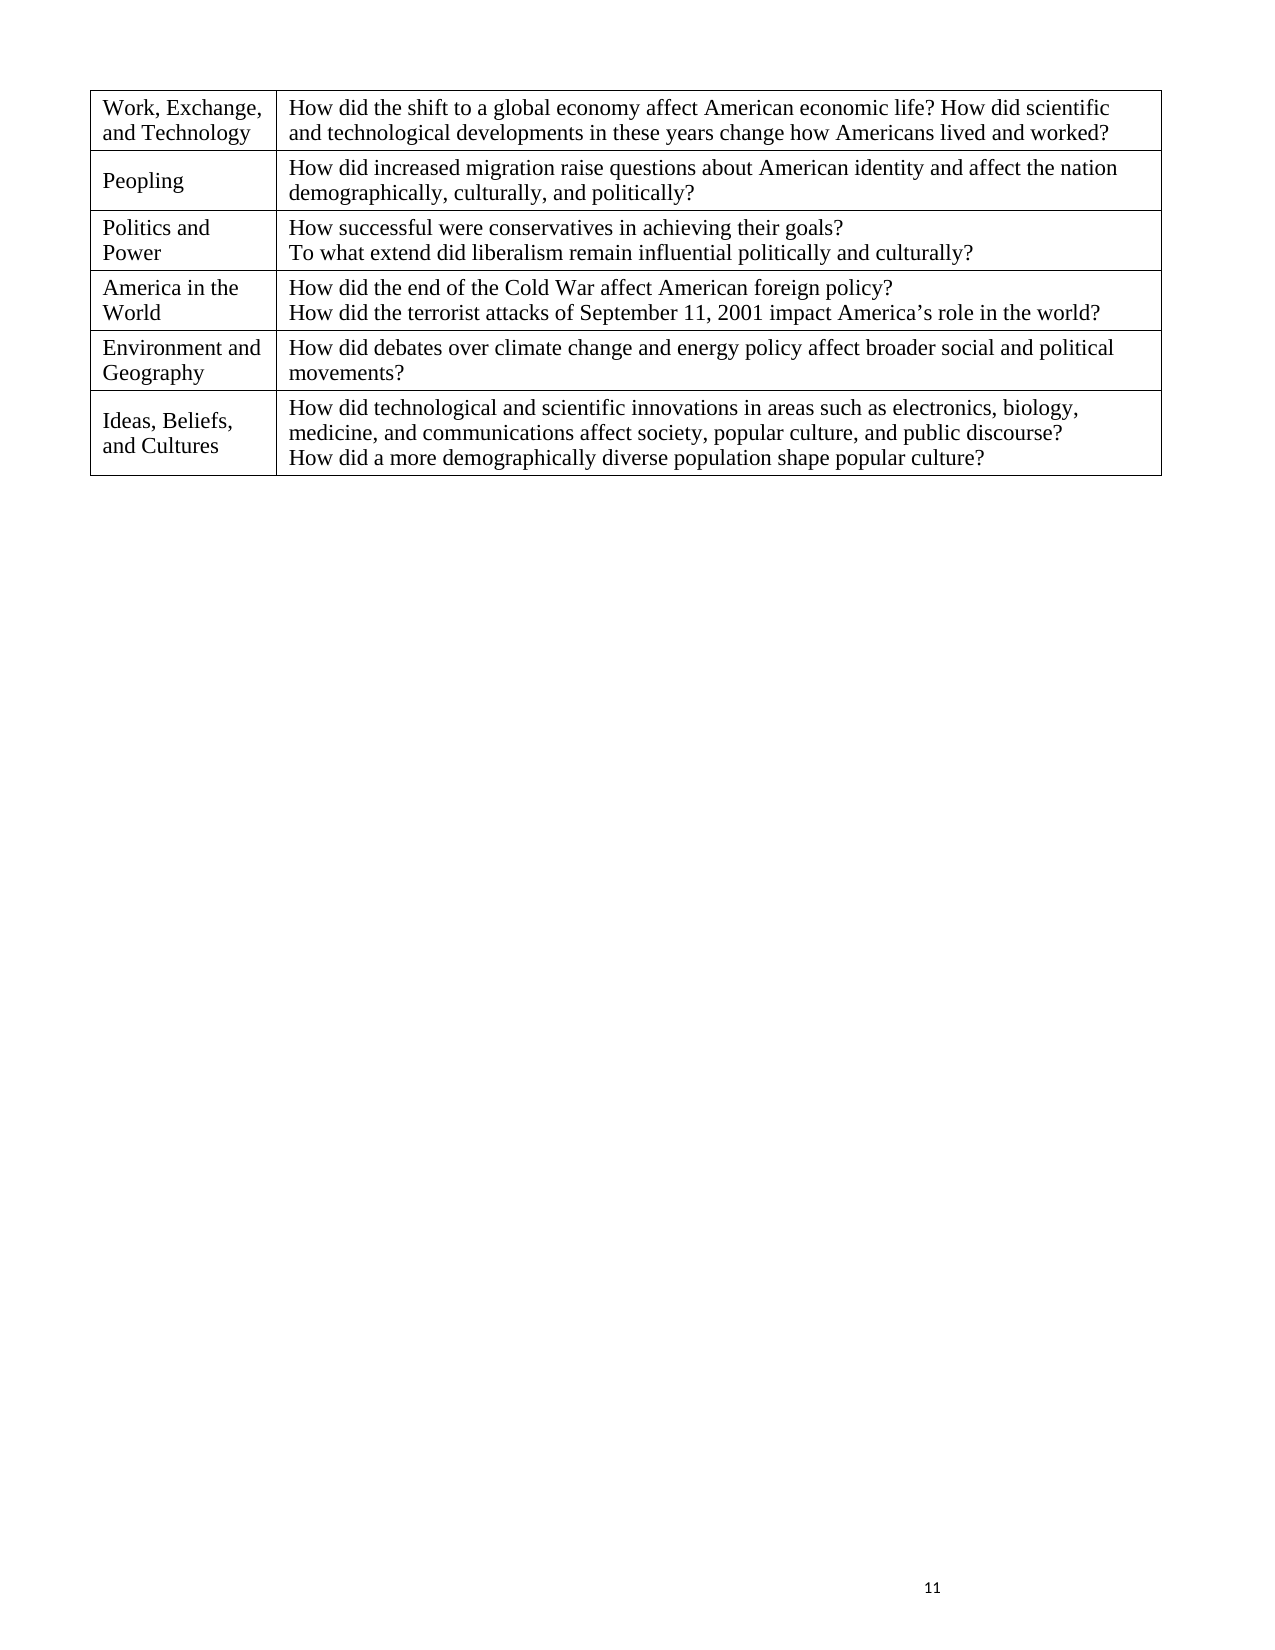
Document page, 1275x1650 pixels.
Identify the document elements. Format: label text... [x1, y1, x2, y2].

table_cell America in the World [91, 271, 276, 330]
table_cell Environment and Geography [91, 331, 276, 390]
table_cell How did debates over climate change and energy policy affect broader social and political movements? [277, 331, 1161, 390]
table_cell Politics and Power [91, 211, 276, 270]
table_cell Peopling [91, 151, 276, 210]
table_cell How did the end of the Cold War affect American foreign policy? How did the terrorist attacks of September 11, 2001 impact America’s role in the world? [277, 271, 1161, 330]
table_cell How did technological and scientific innovations in areas such as electronics, biology, medicine, and communications affect society, popular culture, and public discourse? How did a more demographically diverse population shape popular culture? [277, 391, 1161, 475]
table_cell How did the shift to a global economy affect American economic life? How did scientific and technological developments in these years change how Americans lived and worked? [277, 91, 1161, 150]
table_cell Ideas, Beliefs, and Cultures [91, 391, 276, 475]
table_cell How did increased migration raise questions about American identity and affect the nation demographically, culturally, and politically? [277, 151, 1161, 210]
table_cell How successful were conservatives in achieving their goals? To what extend did liberalism remain influential politically and culturally? [277, 211, 1161, 270]
table_cell Work, Exchange, and Technology [91, 91, 276, 150]
